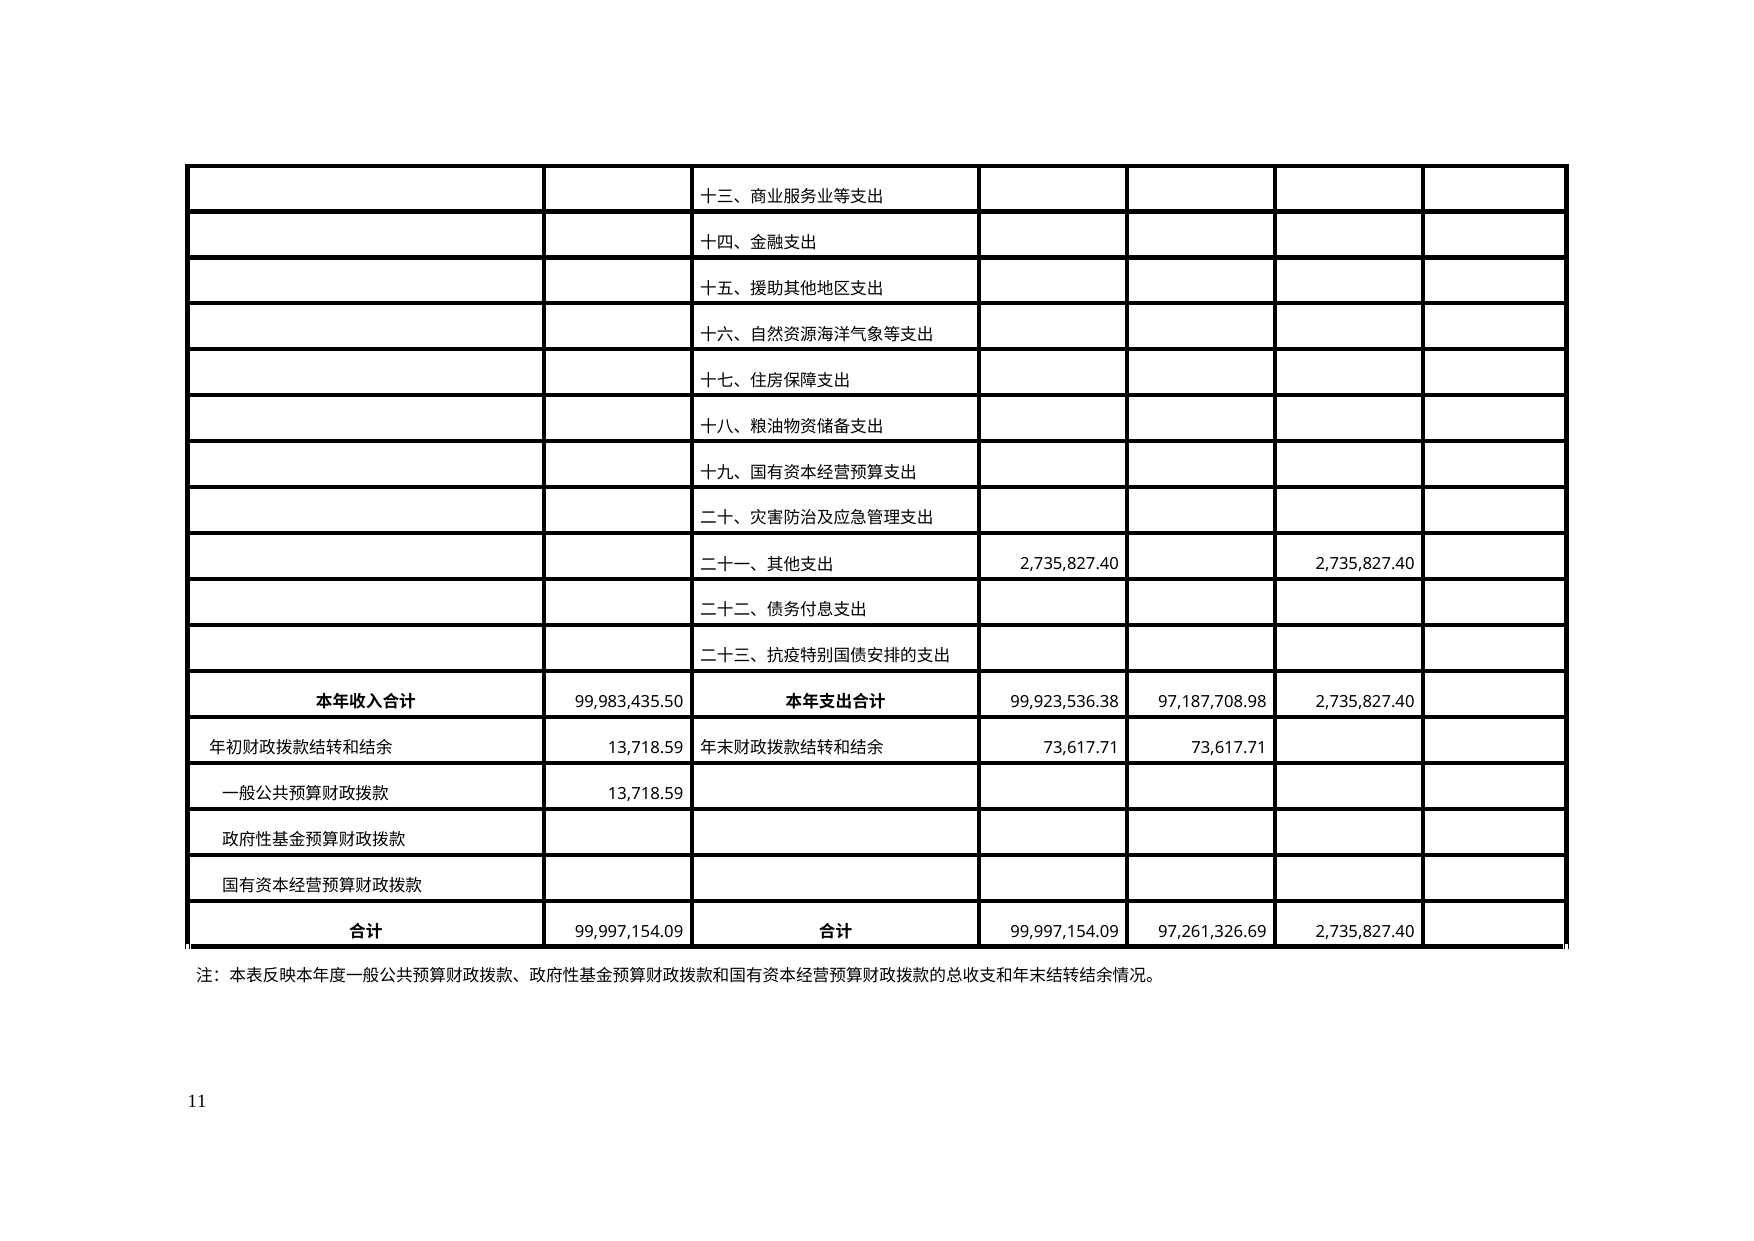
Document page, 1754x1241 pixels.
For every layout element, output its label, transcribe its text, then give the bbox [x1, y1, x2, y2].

table_cell 2,735,827.40 [1277, 535, 1421, 577]
table_cell 二十、灾害防治及应急管理支出 [694, 489, 977, 531]
table_cell 2,735,827.40 [1277, 673, 1421, 715]
table_cell [546, 214, 690, 255]
table_cell [546, 581, 690, 623]
table_cell 注：本表反映本年度一般公共预算财政拨款、政府性基金预算财政拨款和国有资本经营预算财政拨款的总收支和年末结转结余情况。 [189, 944, 1565, 985]
table_cell [981, 305, 1125, 347]
table_cell [1129, 581, 1273, 623]
table_cell [1425, 260, 1564, 301]
table_cell [694, 811, 977, 852]
table_cell [190, 305, 542, 347]
table_cell [1129, 535, 1273, 577]
table_cell [1425, 305, 1564, 347]
table_cell [981, 489, 1125, 531]
table_cell [1425, 397, 1564, 439]
table_cell [1129, 489, 1273, 531]
table_cell [1129, 214, 1273, 255]
table_cell [1425, 811, 1564, 852]
table_cell 97,261,326.69 [1129, 903, 1273, 944]
table_cell 十四、金融支出 [694, 214, 977, 255]
table_cell 2,735,827.40 [1277, 903, 1421, 944]
table_cell [1277, 489, 1421, 531]
table_cell [981, 397, 1125, 439]
table_cell [694, 857, 977, 898]
table_cell [981, 581, 1125, 623]
table_cell [190, 260, 542, 301]
table_cell [1277, 811, 1421, 852]
table_cell 13,718.59 [546, 719, 690, 761]
table_cell [190, 581, 542, 623]
table_cell [1129, 811, 1273, 852]
table_cell [1277, 857, 1421, 898]
table_cell [1129, 305, 1273, 347]
table_cell [1129, 857, 1273, 898]
table_cell 97,187,708.98 [1129, 673, 1273, 715]
table_cell 99,997,154.09 [981, 903, 1125, 944]
table_cell [546, 489, 690, 531]
table_cell 13,718.59 [546, 765, 690, 807]
table_cell [1277, 765, 1421, 807]
table_cell [1425, 214, 1564, 255]
table_cell [190, 351, 542, 393]
table_cell [546, 305, 690, 347]
table_cell 十九、国有资本经营预算支出 [694, 443, 977, 485]
table_cell [1425, 719, 1564, 761]
table_cell [546, 443, 690, 485]
table_cell 73,617.71 [1129, 719, 1273, 761]
table_cell [546, 260, 690, 301]
table_cell [546, 535, 690, 577]
table_cell 十六、自然资源海洋气象等支出 [694, 305, 977, 347]
table_cell 二十三、抗疫特别国债安排的支出 [694, 627, 977, 669]
table_cell 年初财政拨款结转和结余 [190, 719, 542, 761]
table_cell 十三、商业服务业等支出 [694, 168, 977, 209]
table_cell [1277, 214, 1421, 255]
table_cell [546, 168, 690, 209]
table_cell [1425, 903, 1564, 944]
table_cell [1425, 627, 1564, 669]
table_cell [981, 811, 1125, 852]
table_cell [1129, 627, 1273, 669]
table_cell 二十二、债务付息支出 [694, 581, 977, 623]
table_cell [190, 214, 542, 255]
table_cell [1129, 443, 1273, 485]
table_cell [981, 351, 1125, 393]
table_cell [981, 260, 1125, 301]
table_cell [546, 351, 690, 393]
table_cell 73,617.71 [981, 719, 1125, 761]
table_cell [190, 397, 542, 439]
table_cell 十五、援助其他地区支出 [694, 260, 977, 301]
table_cell [546, 857, 690, 898]
table_cell [190, 627, 542, 669]
table_cell [1277, 719, 1421, 761]
table_cell [190, 489, 542, 531]
table_cell 年末财政拨款结转和结余 [694, 719, 977, 761]
table_cell 国有资本经营预算财政拨款 [190, 857, 542, 898]
table_cell [1425, 857, 1564, 898]
table_cell [1129, 765, 1273, 807]
table_cell [546, 811, 690, 852]
table_cell 合计 [694, 903, 977, 944]
table_cell [981, 214, 1125, 255]
table_cell 本年支出合计 [694, 673, 977, 715]
table_cell [981, 765, 1125, 807]
table_cell [1425, 168, 1564, 209]
table_cell 99,997,154.09 [546, 903, 690, 944]
table_cell [190, 443, 542, 485]
table_cell [1277, 168, 1421, 209]
table_cell [190, 535, 542, 577]
table_cell [1129, 351, 1273, 393]
table_cell [1425, 673, 1564, 715]
table_cell [1277, 305, 1421, 347]
table_cell [1277, 397, 1421, 439]
table_cell [1277, 443, 1421, 485]
table_cell [190, 168, 542, 209]
table_cell 十八、粮油物资储备支出 [694, 397, 977, 439]
table_cell [981, 857, 1125, 898]
table_cell [694, 765, 977, 807]
table_cell 二十一、其他支出 [694, 535, 977, 577]
table_cell [981, 627, 1125, 669]
table_cell 99,923,536.38 [981, 673, 1125, 715]
table_cell [1425, 489, 1564, 531]
table_cell [981, 168, 1125, 209]
table_cell 合计 [190, 903, 542, 944]
table_cell [1277, 351, 1421, 393]
table_cell [1277, 260, 1421, 301]
table_cell [1425, 765, 1564, 807]
table_cell 十七、住房保障支出 [694, 351, 977, 393]
table_cell [1129, 168, 1273, 209]
table_cell 99,983,435.50 [546, 673, 690, 715]
table_cell [546, 627, 690, 669]
table_cell [1129, 397, 1273, 439]
table_cell [1129, 260, 1273, 301]
table_cell [1277, 581, 1421, 623]
table_cell 本年收入合计 [190, 673, 542, 715]
table_cell [1425, 351, 1564, 393]
table_cell 2,735,827.40 [981, 535, 1125, 577]
table_cell [1277, 627, 1421, 669]
table_cell [981, 443, 1125, 485]
table_cell [1425, 443, 1564, 485]
table_cell [546, 397, 690, 439]
table_cell 一般公共预算财政拨款 [190, 765, 542, 807]
table_cell [1425, 535, 1564, 577]
table_cell 政府性基金预算财政拨款 [190, 811, 542, 852]
table_cell [1425, 581, 1564, 623]
